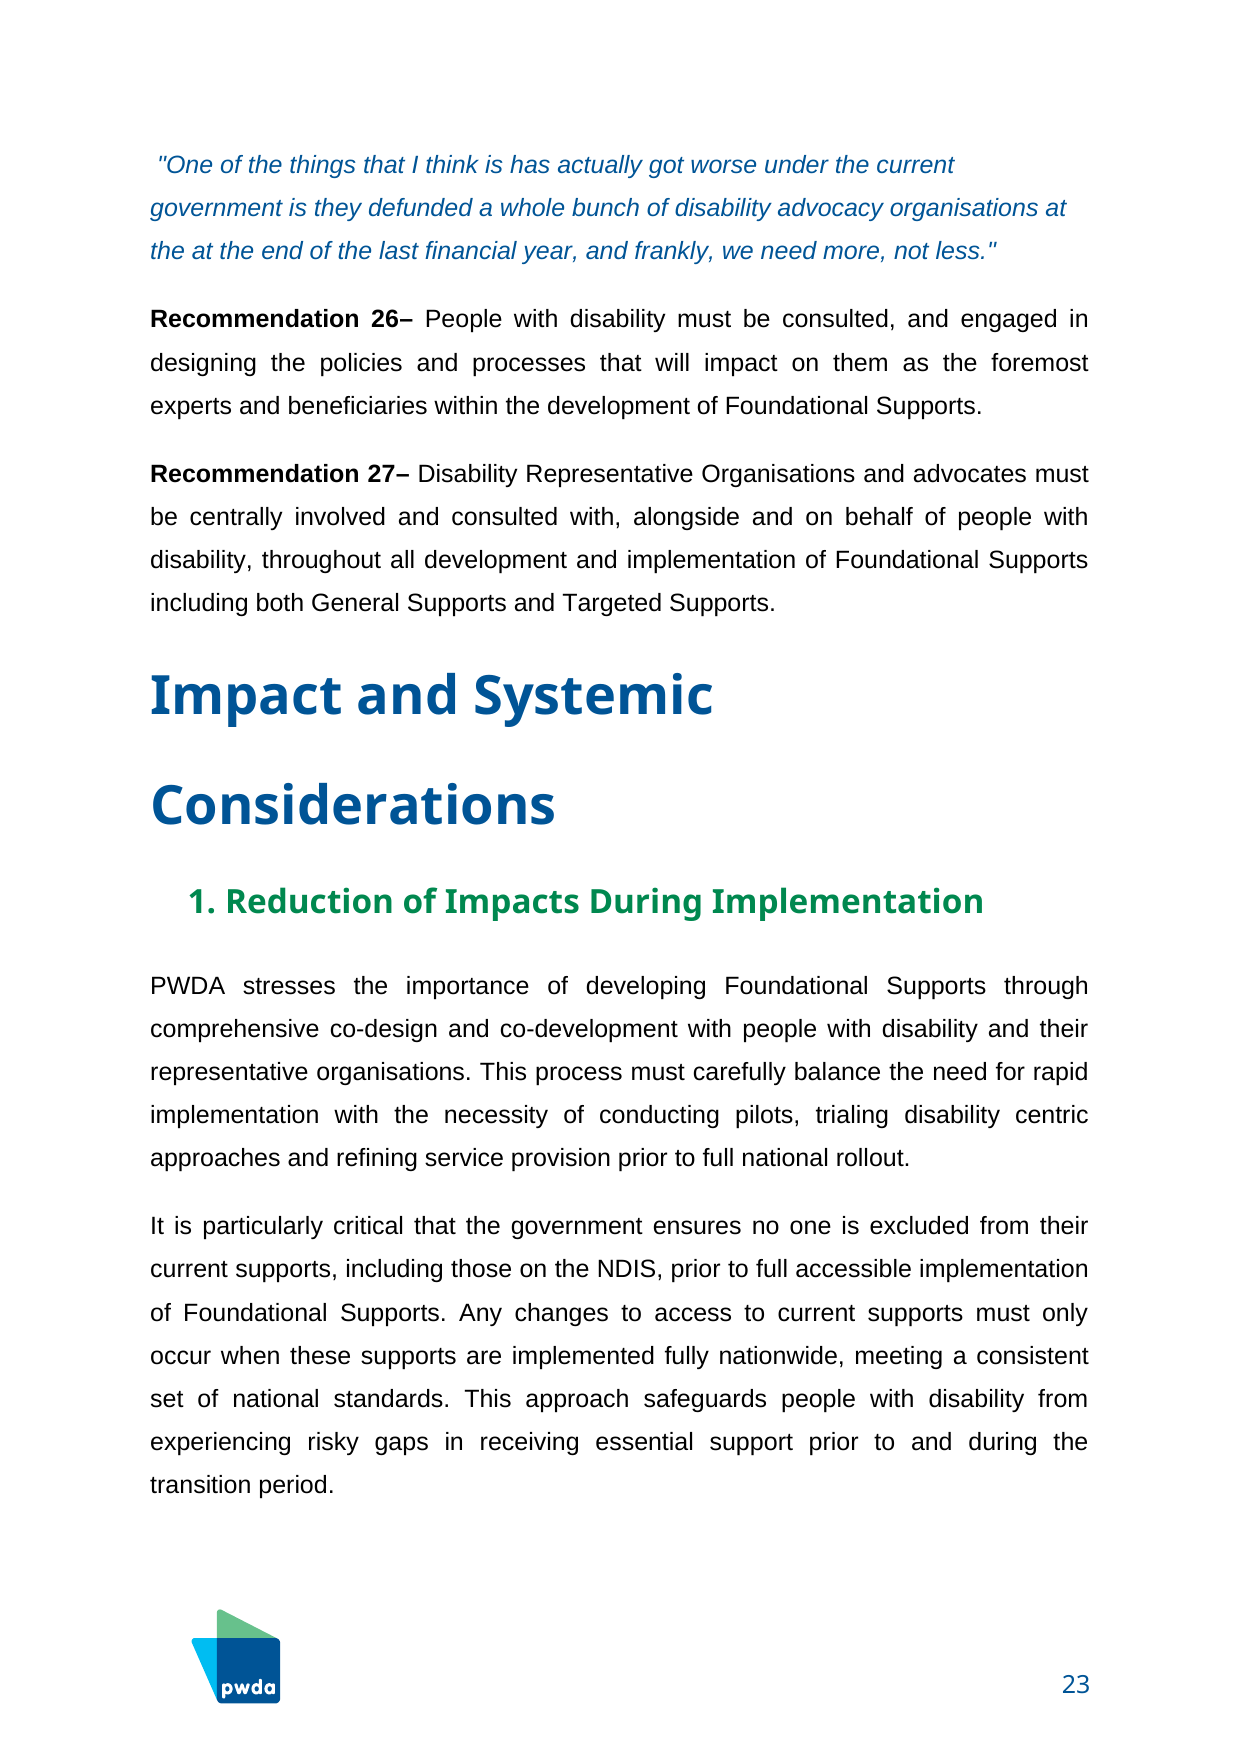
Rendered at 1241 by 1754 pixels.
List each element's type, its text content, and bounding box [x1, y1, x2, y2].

text "One of the things that I think is has actually got worse under the current government is they defunded a whole bunch of disability advocacy organisations at the at the end of the last financial year, and frankly, we need more, not less." [150, 150, 1090, 265]
subtitle Impact and Systemic Considerations [150, 656, 1090, 841]
text PWDA stresses the importance of developing Foundational Supports through comprehensive co-design and co-development with people with disability and their representative organisations. This process must carefully balance the need for rapid implementation with the necessity of conducting pilots, trialing disability centric approaches and refining service provision prior to full national rollout. [150, 971, 1090, 1172]
text Recommendation 26– People with disability must be consulted, and engaged in designing the policies and processes that will impact on them as the foremost experts and beneficiaries within the development of Foundational Supports. [150, 304, 1090, 419]
subtitle Reduction of Impacts During Implementation [187, 877, 1090, 923]
text Recommendation 27– Disability Representative Organisations and advocates must be centrally involved and consulted with, alongside and on behalf of people with disability, throughout all development and implementation of Foundational Supports including both General Supports and Targeted Supports. [150, 459, 1090, 617]
text It is particularly critical that the government ensures no one is excluded from their current supports, including those on the NDIS, prior to full accessible implementation of Foundational Supports. Any changes to access to current supports must only occur when these supports are implemented fully nationwide, meeting a consistent set of national standards. This approach safeguards people with disability from experiencing risky gaps in receiving essential support prior to and during the transition period. [150, 1211, 1090, 1499]
